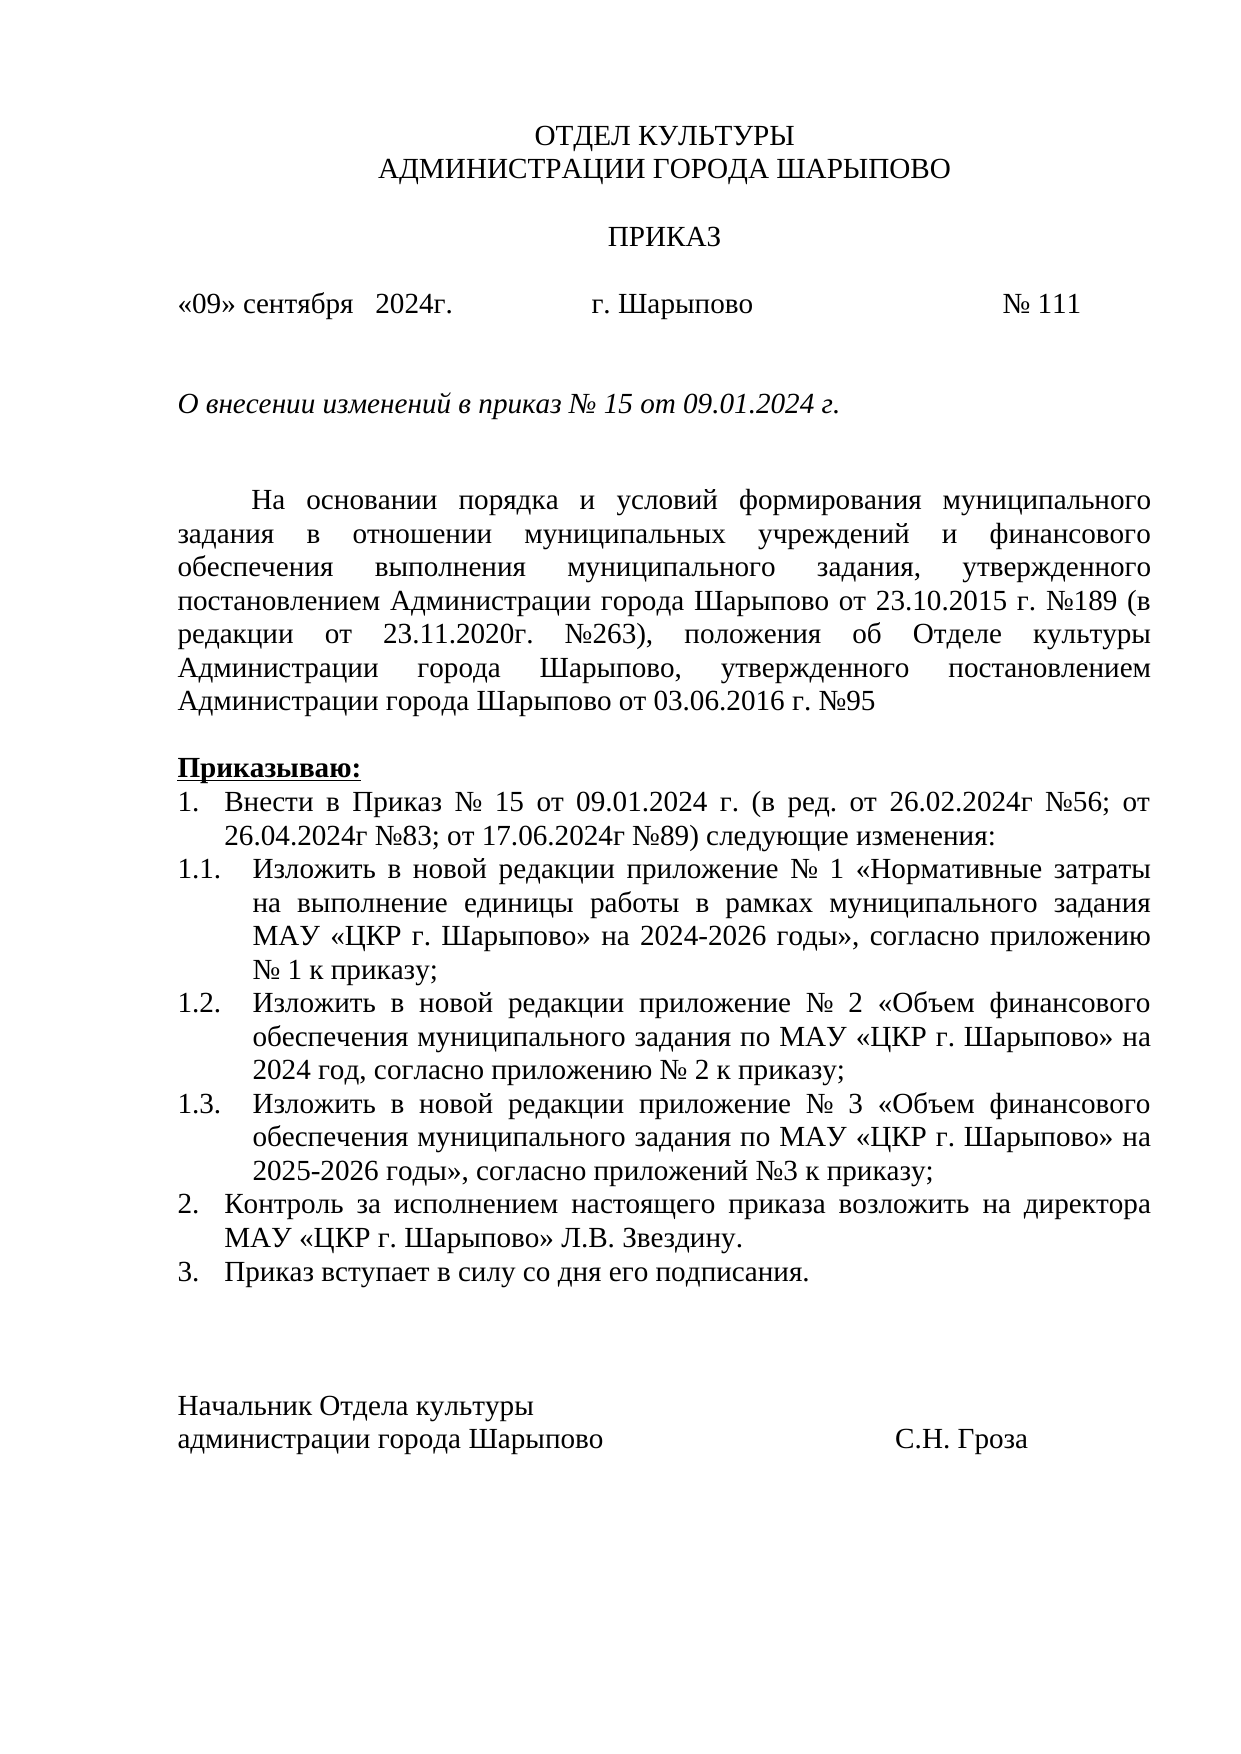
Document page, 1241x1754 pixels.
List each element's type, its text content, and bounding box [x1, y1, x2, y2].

text Начальник Отдела культуры [177, 1388, 1152, 1421]
text АДМИНИСТРАЦИИ ГОРОДА ШАРЫПОВО [177, 152, 1152, 185]
text На основании порядка и условий формирования муниципального задания в отношении муниципальных учреждений и финансового обеспечения выполнения муниципального задания, утвержденного постановлением Администрации города Шарыпово от 23.10.2015 г. №189 (в редакции от 23.11.2020г. №263), положения об Отделе культуры Администрации города Шарыпово, утвержденного постановлением Администрации города Шарыпово от 03.06.2016 г. №95 [177, 482, 1152, 717]
text ПРИКАЗ [177, 219, 1152, 252]
list Изложить в новой редакции приложение № 1 «Нормативные затраты на выполнение единицы работы в рамках муниципального задания МАУ «ЦКР г. Шарыпово» на 2024-2026 годы», согласно приложению № 1 к приказу; [177, 851, 1152, 985]
text Приказываю: [177, 751, 1152, 784]
list Контроль за исполнением настоящего приказа возложить на директора МАУ «ЦКР г. Шарыпово» Л.В. Звездину. [177, 1187, 1152, 1254]
list Внести в Приказ № 15 от 09.01.2024 г. (в ред. от 26.02.2024г №56; от 26.04.2024г №83; от 17.06.2024г №89) следующие изменения: [177, 784, 1152, 851]
text «09» сентября 2024г. г. Шарыпово № 111 [177, 286, 1152, 319]
title администрации города Шарыпово С.Н. Гроза [177, 1421, 1152, 1455]
list Приказ вступает в силу со дня его подписания. [177, 1254, 1152, 1287]
text ОТДЕЛ КУЛЬТУРЫ [177, 118, 1152, 152]
text О внесении изменений в приказ № 15 от 09.01.2024 г. [177, 386, 1152, 420]
list Изложить в новой редакции приложение № 3 «Объем финансового обеспечения муниципального задания по МАУ «ЦКР г. Шарыпово» на 2025-2026 годы», согласно приложений №3 к приказу; [177, 1086, 1152, 1187]
list Изложить в новой редакции приложение № 2 «Объем финансового обеспечения муниципального задания по МАУ «ЦКР г. Шарыпово» на 2024 год, согласно приложению № 2 к приказу; [177, 985, 1152, 1086]
